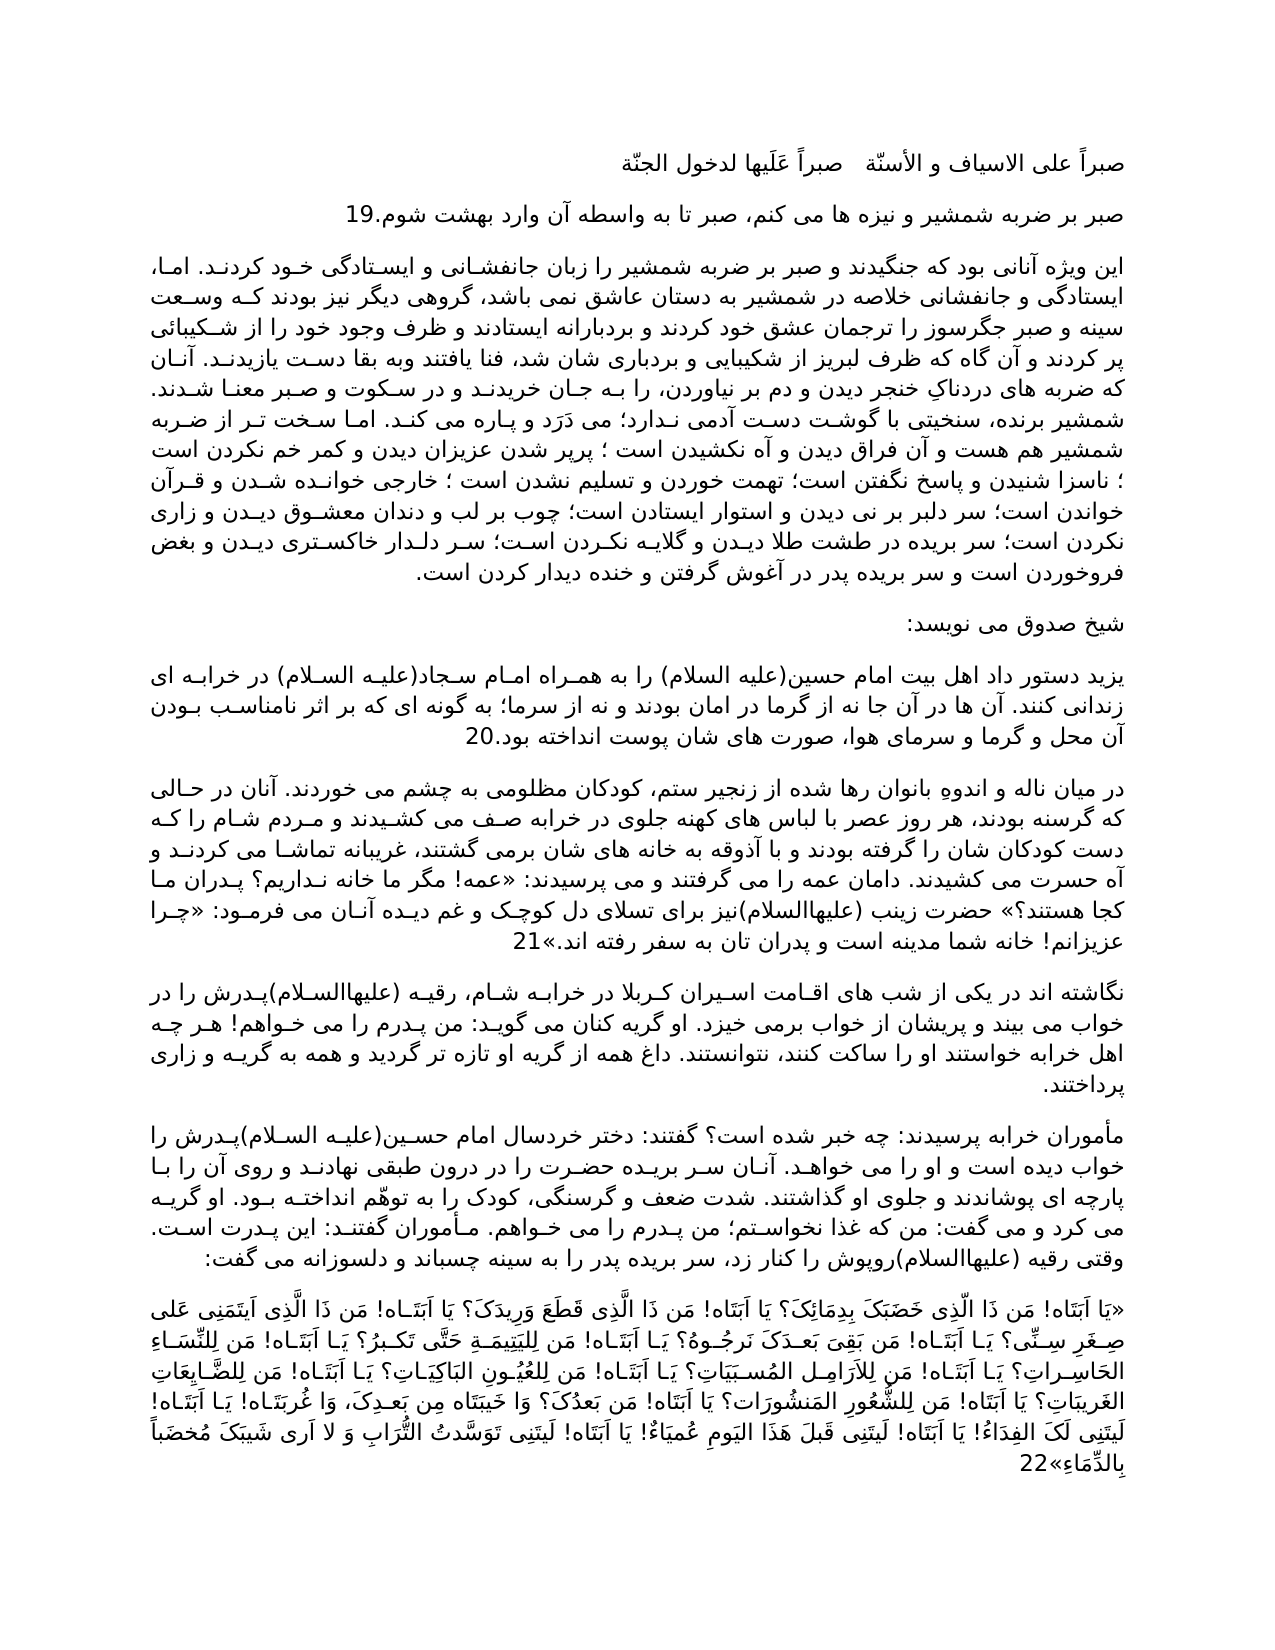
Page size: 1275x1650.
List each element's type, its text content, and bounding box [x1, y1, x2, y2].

text صبر بر ضربه شمشیر و نیزه ها می کنم، صبر تا به واسطه آن وارد بهشت شوم.19 [150, 201, 1125, 228]
text شیخ صدوق می نویسد: [150, 611, 1125, 637]
text این ویژه آنانی بود که جنگیدند و صبر بر ضربه شمشیر را زبان جانفشانی و ایستادگی خود کردند. اما، ایستادگی و جانفشانی خلاصه در شمشیر به دستان عاشق نمی باشد، گروهی دیگر نیز بودند که وسعت سینه و صبر جگرسوز را ترجمان عشق خود کردند و بردبارانه ایستادند و ظرف وجود خود را از شکیبائی پر کردند و آن گاه که ظرف لبریز از شکیبایی و بردباری شان شد، فنا یافتند وبه بقا دست یازیدند. آنان که ضربه های دردناکِ خنجر دیدن و دم بر نیاوردن، را به جان خریدند و در سکوت و صبر معنا شدند. شمشیر برنده، سنخیتی با گوشت دست آدمی ندارد؛ می دَرَد و پاره می کند. اما سخت تر از ضربه شمشیر هم هست و آن فراق دیدن و آه نکشیدن است ؛ پرپر شدن عزیزان دیدن و کمر خم نکردن است ؛ ناسزا شنیدن و پاسخ نگفتن است؛ تهمت خوردن و تسلیم نشدن است ؛ خارجی خوانده شدن و قرآن خواندن است؛ سر دلبر بر نی دیدن و استوار ایستادن است؛ چوب بر لب و دندان معشوق دیدن و زاری نکردن است؛ سر بریده در طشت طلا دیدن و گلایه نکردن است؛ سر دلدار خاکستری دیدن و بغض فروخوردن است و سر بریده پدر در آغوش گرفتن و خنده دیدار کردن است. [150, 253, 1125, 586]
text در میان ناله و اندوهِ بانوان رها شده از زنجیر ستم، کودکان مظلومی به چشم می خوردند. آنان در حالی که گرسنه بودند، هر روز عصر با لباس های کهنه جلوی در خرابه صف می کشیدند و مردم شام را که دست کودکان شان را گرفته بودند و با آذوقه به خانه های شان برمی گشتند، غریبانه تماشا می کردند و آه حسرت می کشیدند. دامان عمه را می گرفتند و می پرسیدند: «عمه! مگر ما خانه نداریم؟ پدران ما کجا هستند؟» حضرت زینب (علیهاالسلام)نیز برای تسلای دل کوچک و غم دیده آنان می فرمود: «چرا عزیزانم! خانه شما مدینه است و پدران تان به سفر رفته اند.»21 [150, 775, 1125, 954]
text نگاشته اند در یکی از شب های اقامت اسیران کربلا در خرابه شام، رقیه (علیهاالسلام)پدرش را در خواب می بیند و پریشان از خواب برمی خیزد. او گریه کنان می گوید: من پدرم را می خواهم! هر چه اهل خرابه خواستند او را ساکت کنند، نتوانستند. داغ همه از گریه او تازه تر گردید و همه به گریه و زاری پرداختند. [150, 979, 1125, 1098]
text مأموران خرابه پرسیدند: چه خبر شده است؟ گفتند: دختر خردسال امام حسین(علیه السلام)پدرش را خواب دیده است و او را می خواهد. آنان سر بریده حضرت را در درون طبقی نهادند و روی آن را با پارچه ای پوشاندند و جلوی او گذاشتند. شدت ضعف و گرسنگی، کودک را به توهّم انداخته بود. او گریه می کرد و می گفت: من که غذا نخواستم؛ من پدرم را می خواهم. مأموران گفتند: این پدرت است. وقتی رقیه (علیهاالسلام)روپوش را کنار زد، سر بریده پدر را به سینه چسباند و دلسوزانه می گفت: [150, 1123, 1125, 1272]
text صبراً علی الاسیاف و الأسنّة صبراً عَلَیها لدخول الجنّة [150, 150, 1125, 177]
text «یَا اَبَتَاه! مَن ذَا الّذِی خَضَبَکَ بِدِمَائِکَ؟ یَا اَبَتَاه! مَن ذَا الَّذِی قَطَعَ وَرِیدَکَ؟ یَا اَبَتَاه! مَن ذَا الَّذِی اَیتَمَنِی عَلی صِغَرِ سِنِّی؟ یَا اَبَتَاه! مَن بَقِیَ بَعدَکَ نَرجُوهُ؟ یَا اَبَتَاه! مَن لِلیَتِیمَةِ حَتَّی تَکبرُ؟ یَا اَبَتَاه! مَن لِلنِّسَاءِ الحَاسِراتِ؟ یَا اَبَتَاه! مَن لِلاَرَامِل المُسبَیَاتِ؟ یَا اَبَتَاه! مَن لِلعُیُونِ البَاکِیَاتِ؟ یَا اَبَتَاه! مَن لِلضَّایِعَاتِ الغَریبَاتِ؟ یَا اَبَتَاه! مَن لِلشُّعُورِ المَنشُورَات؟ یَا اَبَتَاه! مَن بَعدُکَ؟ وَا خَیبَتَاه مِن بَعدِکَ، وَا غُربَتَاه! یَا اَبَتَاه! لَیتَنِی لَکَ الفِدَاءُ! یَا اَبَتَاه! لَیتَنِی قَبلَ هَذَا الیَومِ عُمیَاءٌ! یَا اَبَتَاه! لَیتَنِی تَوَسَّدتُ التُّرَابِ وَ لا اَری شَیبَکَ مُخضَباً بِالدِّمَاءِ»22 [150, 1297, 1125, 1476]
text یزید دستور داد اهل بیت امام حسین(علیه السلام) را به همراه امام سجاد(علیه السلام) در خرابه ای زندانی کنند. آن ها در آن جا نه از گرما در امان بودند و نه از سرما؛ به گونه ای که بر اثر نامناسب بودن آن محل و گرما و سرمای هوا، صورت های شان پوست انداخته بود.20 [150, 662, 1125, 750]
